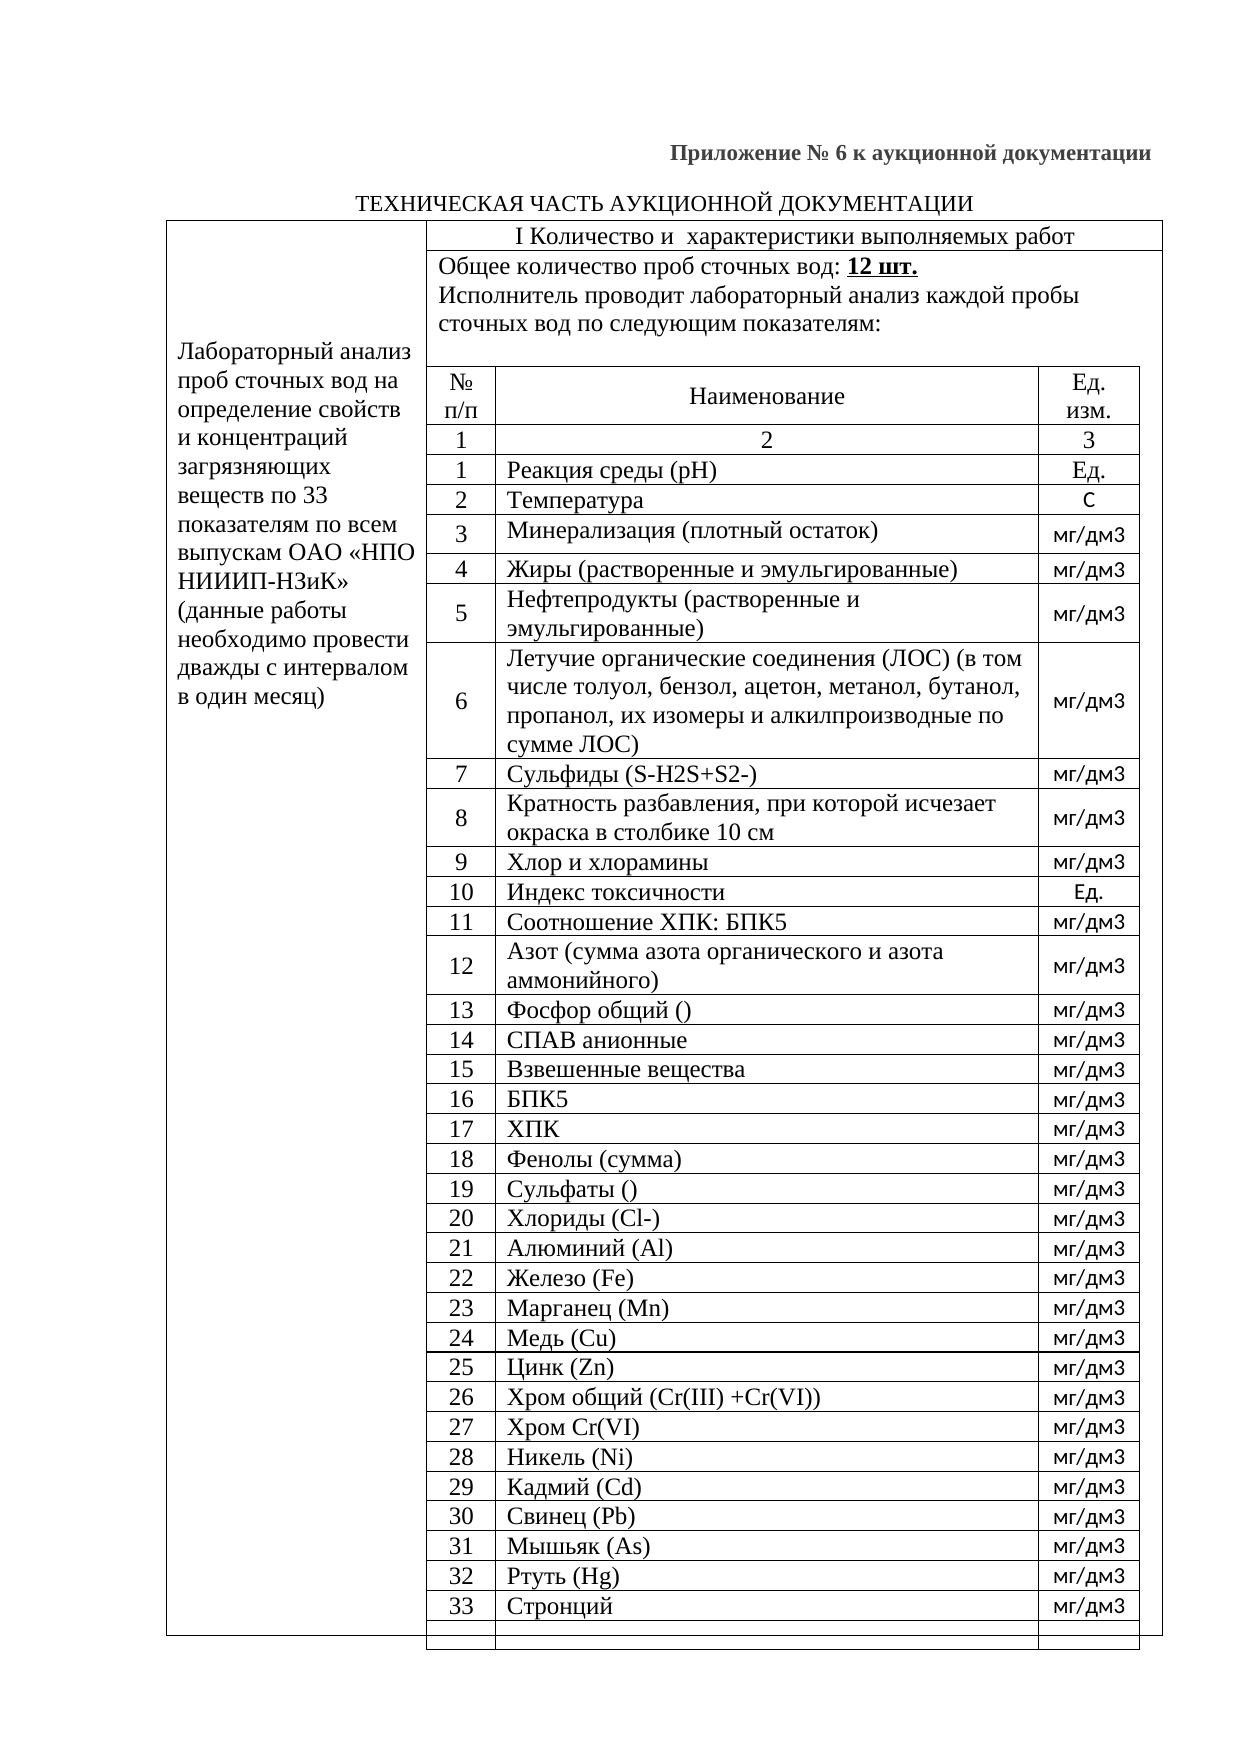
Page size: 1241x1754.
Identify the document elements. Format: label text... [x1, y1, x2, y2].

table_header Ι Количество и характеристики выполняемых работ [427, 221, 1162, 250]
subtitle Приложение № 6 к аукционной документации [177, 139, 1152, 165]
subtitle ТЕХНИЧЕСКАЯ ЧАСТЬ АУКЦИОННОЙ ДОКУМЕНТАЦИИ [177, 190, 1152, 216]
table_header Лабораторный анализ проб сточных вод на определение свойств и концентраций загрязняющих веществ по 33 показателям по всем выпускам ОАО «НПО НИИИП-НЗиК» (данные работы необходимо провести дважды с интервалом в один месяц) [167, 221, 426, 1635]
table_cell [427, 251, 1162, 1635]
